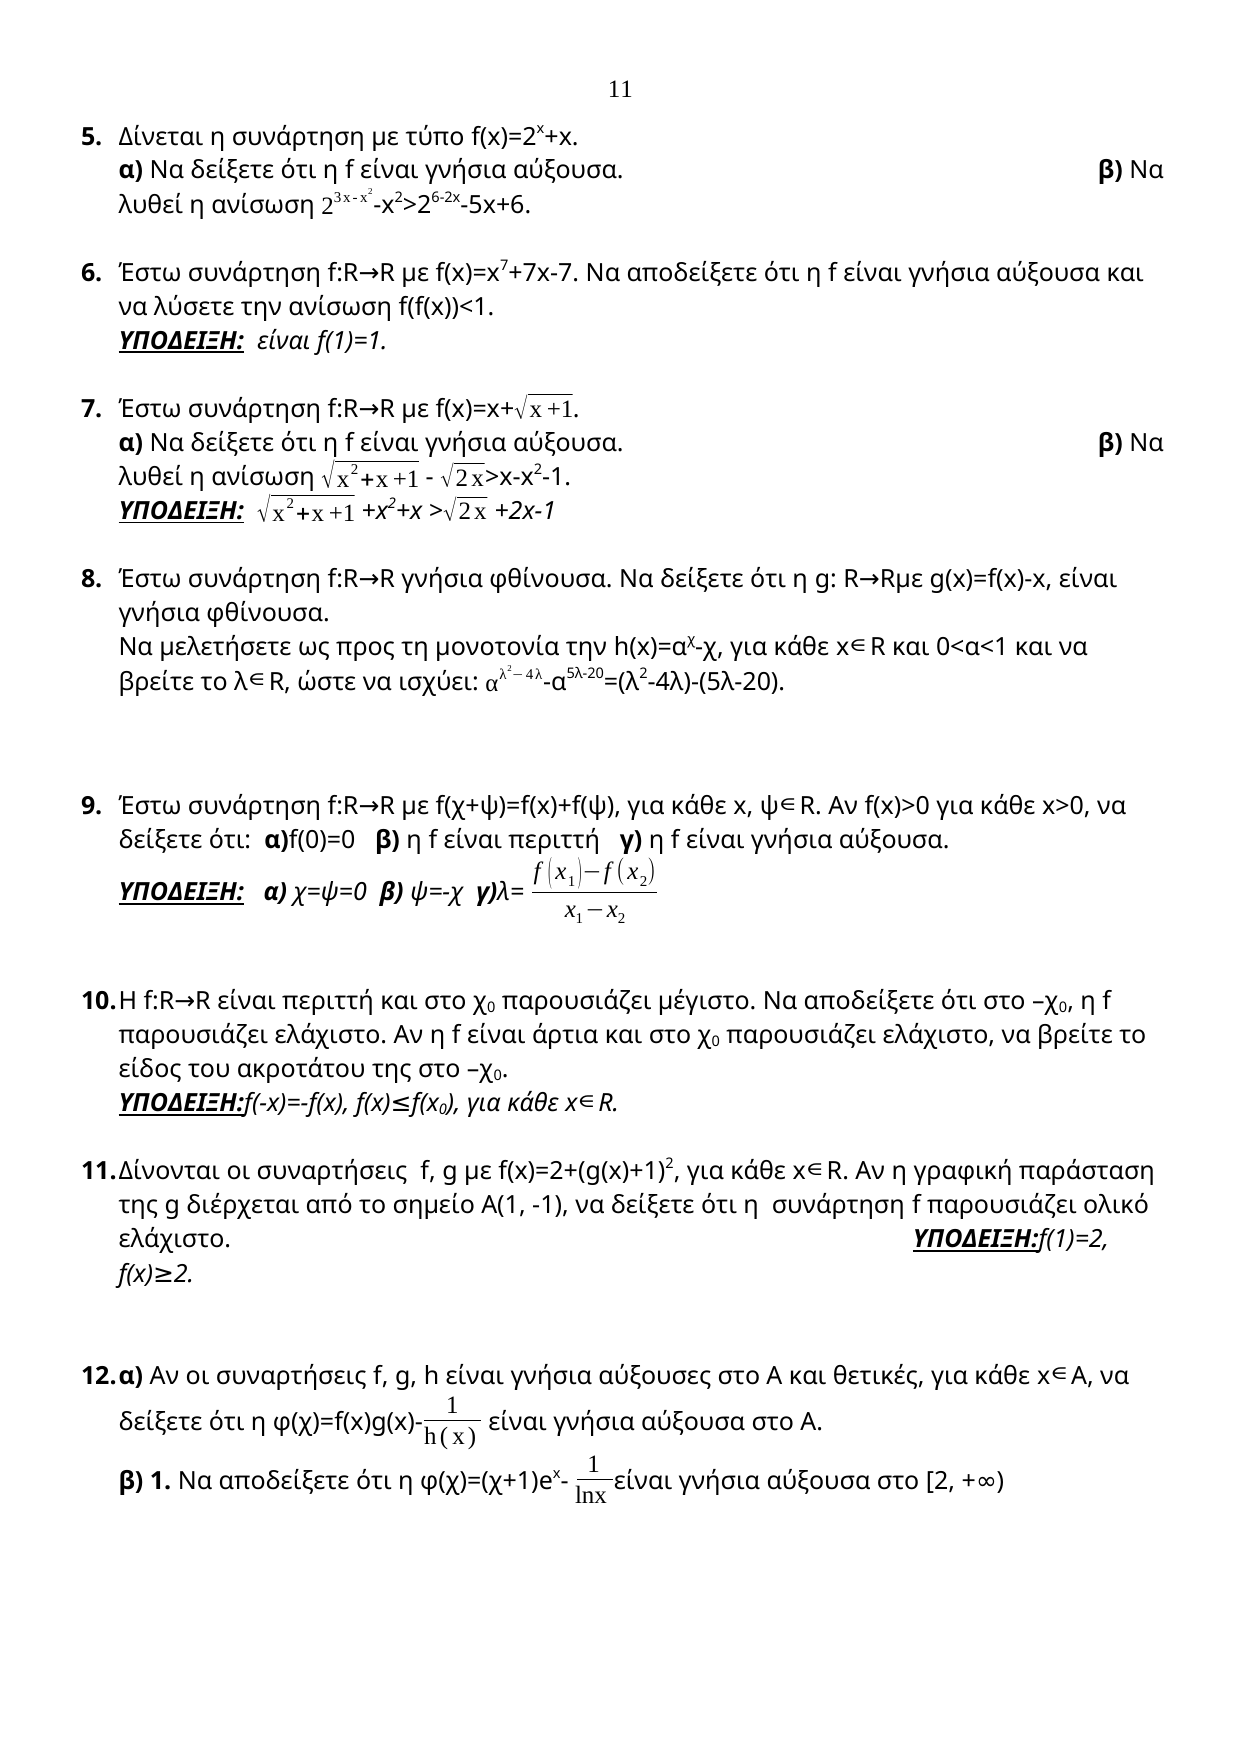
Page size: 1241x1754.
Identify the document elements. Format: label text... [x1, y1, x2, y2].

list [81, 1357, 1167, 1509]
list Έστω συνάρτηση f:R→R με f(x)=x+. α) Να δείξετε ότι η f είναι γνήσια αύξουσα. β) Να λυθεί η ανίσωση - >x-x2-1. ΥΠΟΔΕΙΞΗ: +x2+x > +2x-1 [81, 391, 1167, 527]
list Δίνεται η συνάρτηση με τύπο f(x)=2x+x. α) Να δείξετε ότι η f είναι γνήσια αύξουσα. β) Να λυθεί η ανίσωση -x2>26-2x-5x+6. [81, 118, 1167, 220]
list Έστω συνάρτηση f:R→R με f(χ+ψ)=f(x)+f(ψ), για κάθε x, ψR. Αν f(x)>0 για κάθε x>0, να δείξετε ότι: α)f(0)=0 β) η f είναι περιττή γ) η f είναι γνήσια αύξουσα. ΥΠΟΔΕΙΞΗ: α) χ=ψ=0 β) ψ=-χ γ)λ= [81, 788, 1167, 926]
list Δίνονται οι συναρτήσεις f, g με f(x)=2+(g(x)+1)2, για κάθε xR. Αν η γραφική παράσταση της g διέρχεται από το σημείο Α(1, -1), να δείξετε ότι η συνάρτηση f παρουσιάζει ολικό ελάχιστο. ΥΠΟΔΕΙΞΗ:f(1)=2, f(x)≥2. [81, 1153, 1167, 1289]
list Έστω συνάρτηση f:R→R γνήσια φθίνουσα. Να δείξετε ότι η g: R→Rμε g(x)=f(x)-x, είναι γνήσια φθίνουσα. Να μελετήσετε ως προς τη μονοτονία την h(x)=αχ-χ, για κάθε xR και 0<α<1 και να βρείτε το λR, ώστε να ισχύει: -α5λ-20=(λ2-4λ)-(5λ-20). [81, 561, 1167, 697]
list Έστω συνάρτηση f:R→R με f(x)=x7+7x-7. Να αποδείξετε ότι η f είναι γνήσια αύξουσα και να λύσετε την ανίσωση f(f(x))<1. ΥΠΟΔΕΙΞΗ: είναι f(1)=1. [81, 254, 1167, 357]
list Η f:R→R είναι περιττή και στο χ0 παρουσιάζει μέγιστο. Να αποδείξετε ότι στο –χ0, η f παρουσιάζει ελάχιστο. Αν η f είναι άρτια και στο χ0 παρουσιάζει ελάχιστο, να βρείτε το είδος του ακροτάτου της στο –χ0. ΥΠΟΔΕΙΞΗ:f(-x)=-f(x), f(x)≤f(x0), για κάθε xR. [81, 983, 1167, 1119]
